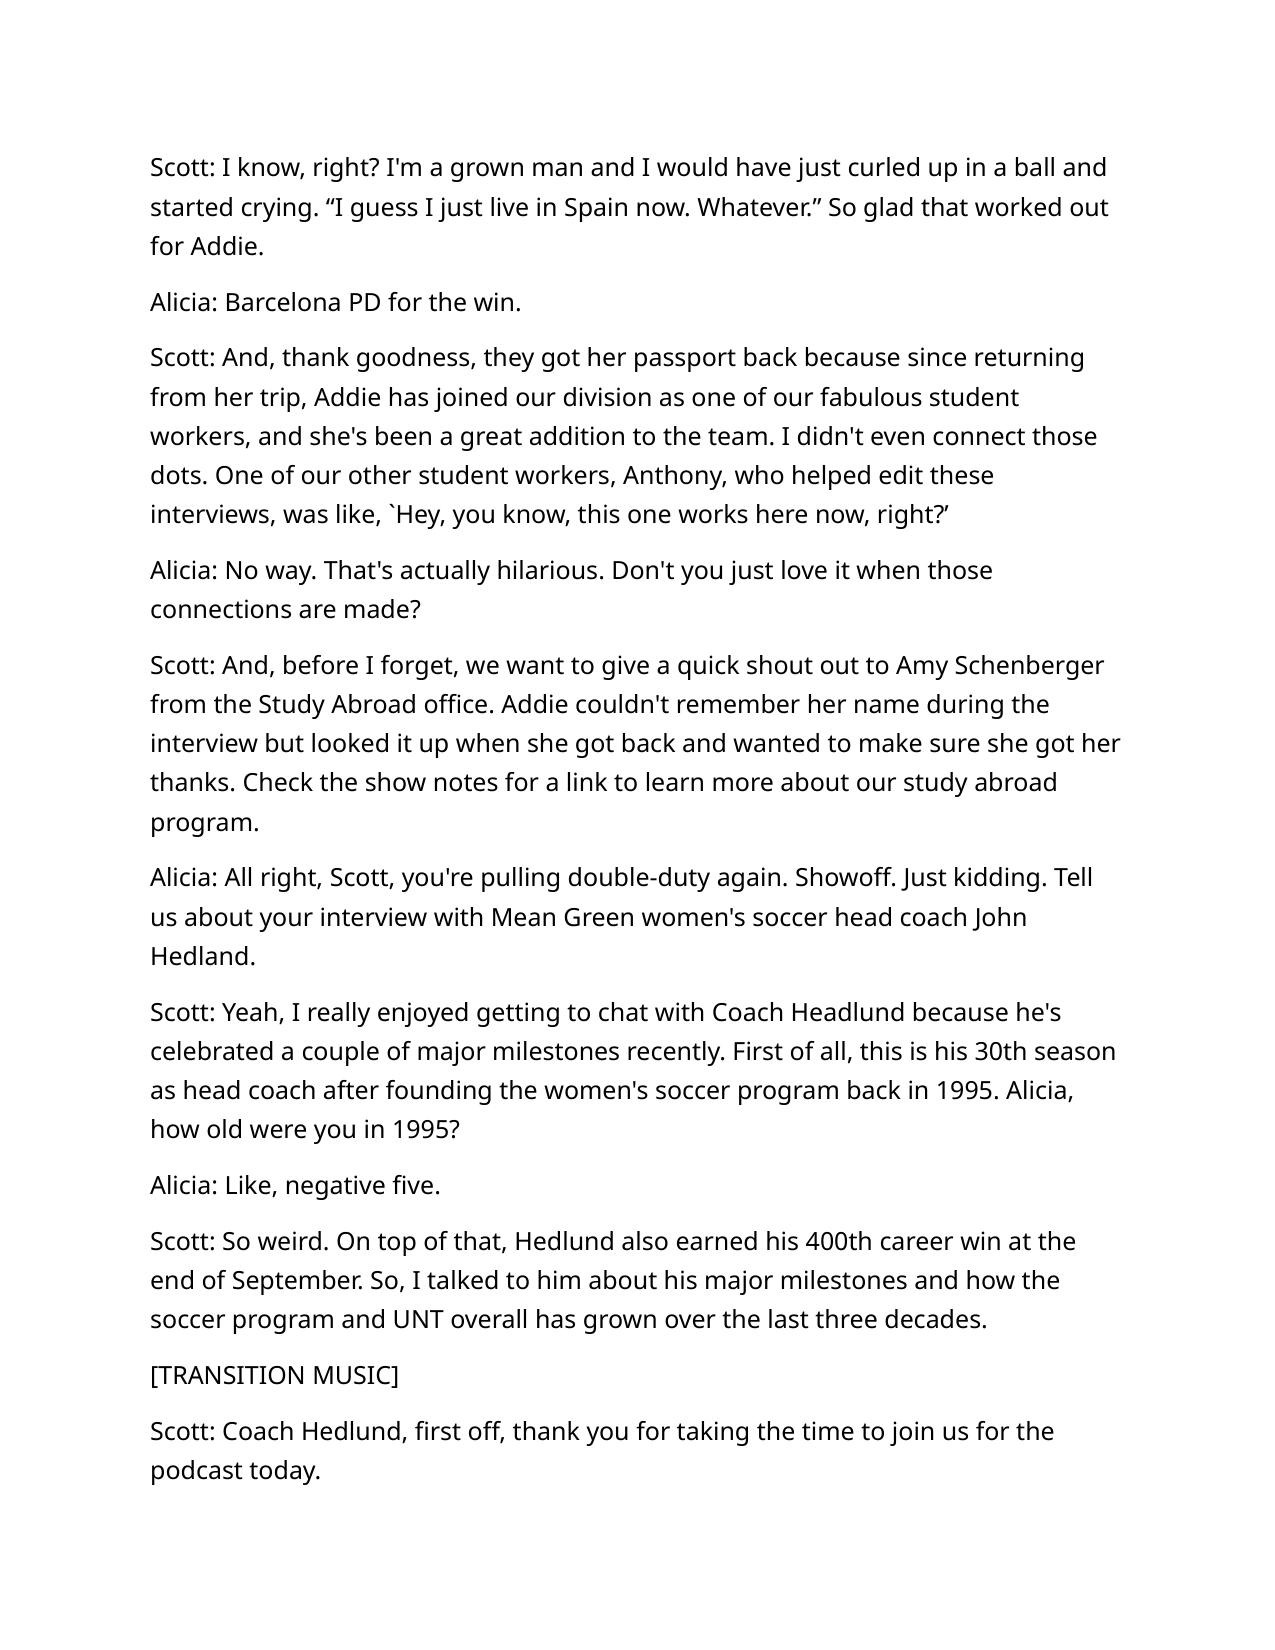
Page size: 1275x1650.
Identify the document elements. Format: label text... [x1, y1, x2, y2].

text Scott: I know, right? I'm a grown man and I would have just curled up in a ball and started crying. “I guess I just live in Spain now. Whatever.” So glad that worked out for Addie. [150, 150, 1125, 262]
text Alicia: Barcelona PD for the win. [150, 284, 1125, 318]
text Scott: Yeah, I really enjoyed getting to chat with Coach Headlund because he's celebrated a couple of major milestones recently. First of all, this is his 30th season as head coach after founding the women's soccer program back in 1995. Alicia, how old were you in 1995? [150, 994, 1125, 1146]
text Scott: And, before I forget, we want to give a quick shout out to Amy Schenberger from the Study Abroad office. Addie couldn't remember her name during the interview but looked it up when she got back and wanted to make sure she got her thanks. Check the show notes for a link to learn more about our study abroad program. [150, 647, 1125, 838]
text Alicia: No way. That's actually hilarious. Don't you just love it when those connections are made? [150, 552, 1125, 626]
text [TRANSITION MUSIC] [150, 1357, 1125, 1392]
text Alicia: All right, Scott, you're pulling double-duty again. Showoff. Just kidding. Tell us about your interview with Mean Green women's soccer head coach John Hedland. [150, 860, 1125, 972]
text Alicia: Like, negative five. [150, 1167, 1125, 1202]
text Scott: And, thank goodness, they got her passport back because since returning from her trip, Addie has joined our division as one of our fabulous student workers, and she's been a great addition to the team. I didn't even connect those dots. One of our other student workers, Anthony, who helped edit these interviews, was like, `Hey, you know, this one works here now, right?’ [150, 340, 1125, 531]
text Scott: Coach Hedlund, first off, thank you for taking the time to join us for the podcast today. [150, 1413, 1125, 1487]
text Scott: So weird. On top of that, Hedlund also earned his 400th career win at the end of September. So, I talked to him about his major milestones and how the soccer program and UNT overall has grown over the last three decades. [150, 1223, 1125, 1336]
